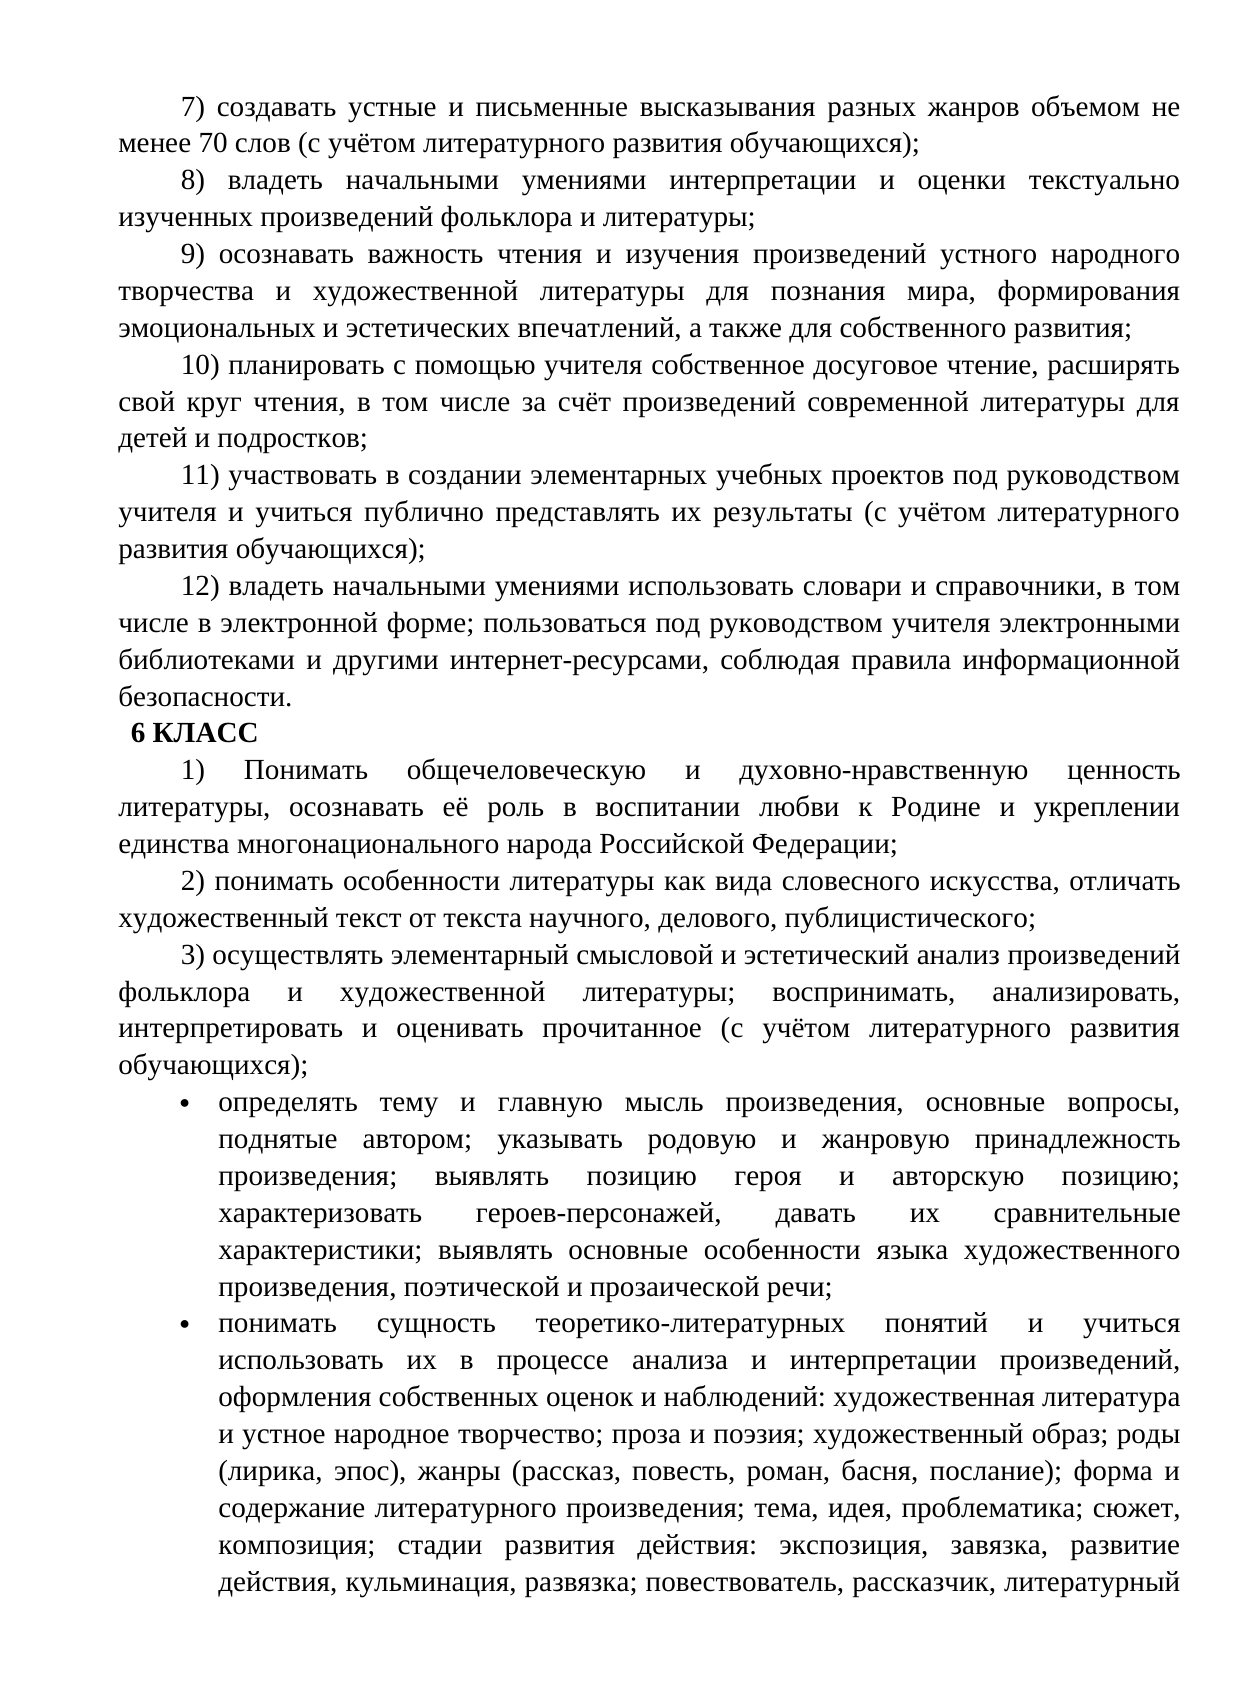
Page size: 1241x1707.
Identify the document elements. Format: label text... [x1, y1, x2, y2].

text 8) владеть начальными умениями интерпретации и оценки текстуально изученных произведений фольклора и литературы; [118, 162, 1181, 233]
text 10) планировать с помощью учителя собственное досуговое чтение, расширять свой круг чтения, в том числе за счёт произведений современной литературы для детей и подростков; [118, 347, 1181, 454]
text 12) владеть начальными умениями использовать словари и справочники, в том числе в электронной форме; пользоваться под руководством учителя электронными библиотеками и другими интернет-ресурсами, соблюдая правила информационной безопасности. [118, 568, 1181, 712]
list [181, 1306, 1181, 1597]
text 1) Понимать общечеловеческую и духовно-нравственную ценность литературы, осознавать её роль в воспитании любви к Родине и укреплении единства многонационального народа Российской Федерации; [118, 752, 1181, 860]
text 7) создавать устные и письменные высказывания разных жанров объемом не менее 70 слов (с учётом литературного развития обучающихся); [118, 89, 1181, 159]
text 9) осознавать важность чтения и изучения произведений устного народного творчества и художественной литературы для познания мира, формирования эмоциональных и эстетических впечатлений, а также для собственного развития; [118, 236, 1181, 343]
text 11) участвовать в создании элементарных учебных проектов под руководством учителя и учиться публично представлять их результаты (с учётом литературного развития обучающихся); [118, 457, 1181, 565]
text 2) понимать особенности литературы как вида словесного искусства, отличать художественный текст от текста научного, делового, публицистического; [118, 863, 1181, 933]
list определять тему и главную мысль произведения, основные вопросы, поднятые автором; указывать родовую и жанровую принадлежность произведения; выявлять позицию героя и авторскую позицию; характеризовать героев-персонажей, давать их сравнительные характеристики; выявлять основные особенности языка художественного произведения, поэтической и прозаической речи; [181, 1084, 1181, 1302]
text 6 КЛАСС [131, 716, 1181, 749]
text 3) осуществлять элементарный смысловой и эстетический анализ произведений фольклора и художественной литературы; воспринимать, анализировать, интерпретировать и оценивать прочитанное (с учётом литературного развития обучающихся); [118, 937, 1181, 1081]
